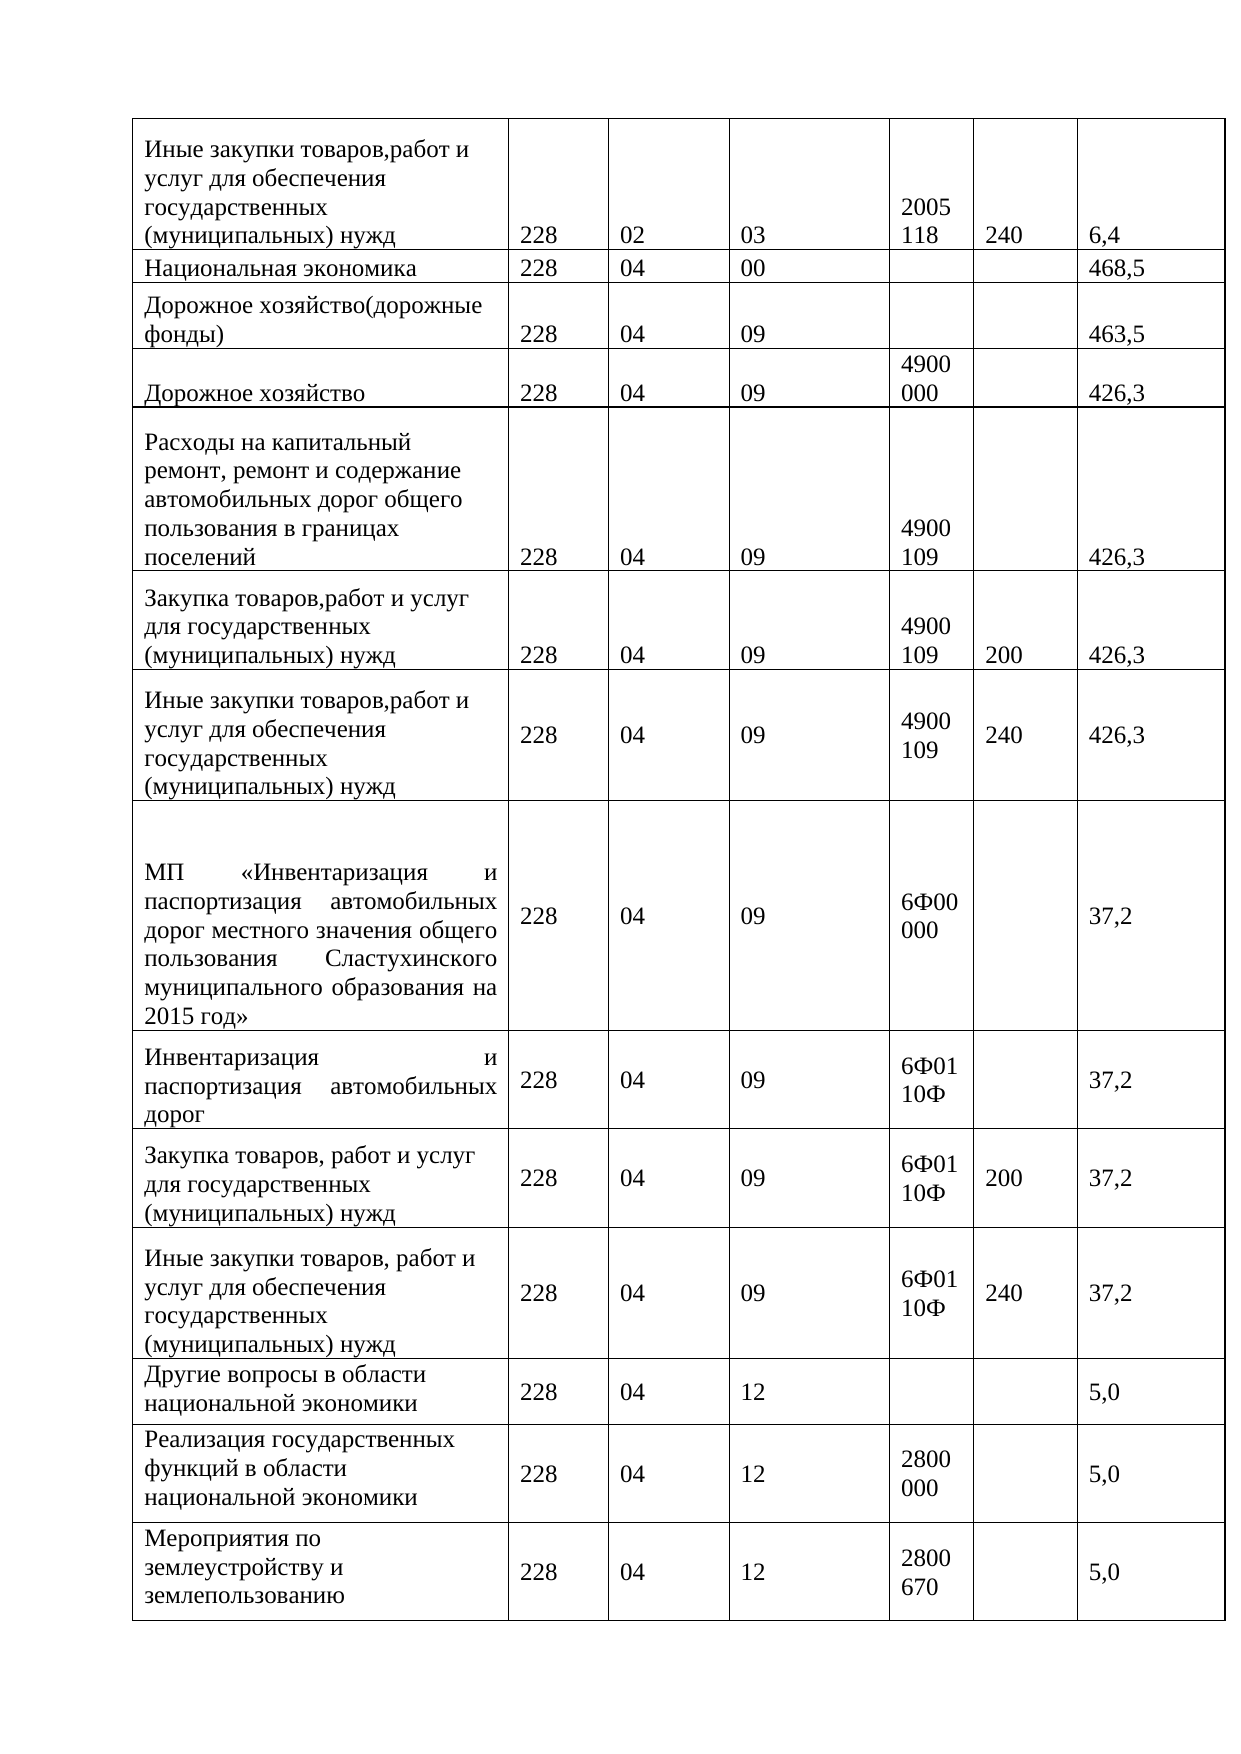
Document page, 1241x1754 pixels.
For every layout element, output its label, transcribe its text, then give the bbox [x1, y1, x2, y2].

table_cell 09 [730, 408, 889, 570]
table_cell 09 [730, 1228, 889, 1358]
table_cell 5,0 [1078, 1359, 1224, 1423]
table_cell 04 [609, 801, 729, 1030]
table_cell 5,0 [1078, 1425, 1224, 1522]
table_cell Иные закупки товаров, работ и услуг для обеспечения государственных (муниципальных) нужд [133, 1228, 508, 1358]
table_cell Закупка товаров, работ и услуг для государственных (муниципальных) нужд [133, 1129, 508, 1227]
table_cell Реализация государственных функций в области национальной экономики [133, 1425, 508, 1522]
table_cell 228 [509, 801, 608, 1030]
table_cell [974, 1523, 1077, 1620]
table_cell [974, 250, 1077, 282]
table_cell 37,2 [1078, 1031, 1224, 1128]
table_cell Национальная экономика [133, 250, 508, 282]
table_cell 09 [730, 1129, 889, 1227]
table_cell 12 [730, 1523, 889, 1620]
table_cell [890, 250, 973, 282]
table_cell 6Ф00000 [890, 801, 973, 1030]
table_cell 03 [730, 119, 889, 249]
table_cell 426,3 [1078, 670, 1224, 800]
table_cell 09 [730, 283, 889, 348]
table_cell 228 [509, 349, 608, 406]
table_cell 04 [609, 283, 729, 348]
table_cell 37,2 [1078, 801, 1224, 1030]
table_cell Дорожное хозяйство(дорожные фонды) [133, 283, 508, 348]
table_cell 200 [974, 1129, 1077, 1227]
table_cell Закупка товаров,работ и услуг для государственных (муниципальных) нужд [133, 571, 508, 669]
table_cell 463,5 [1078, 283, 1224, 348]
table_cell 04 [609, 349, 729, 406]
table_cell 6Ф0110Ф [890, 1228, 973, 1358]
table_cell 228 [509, 1359, 608, 1423]
table_cell 228 [509, 670, 608, 800]
table_cell [974, 408, 1077, 570]
table_cell 12 [730, 1359, 889, 1423]
table_cell 426,3 [1078, 349, 1224, 406]
table_cell 4900109 [890, 571, 973, 669]
table_cell Иные закупки товаров,работ и услуг для обеспечения государственных (муниципальных) нужд [133, 119, 508, 249]
table_cell 240 [974, 1228, 1077, 1358]
table_cell Инвентаризация и паспортизация автомобильных дорог [133, 1031, 508, 1128]
table_cell 09 [730, 349, 889, 406]
table_cell 04 [609, 1359, 729, 1423]
table_cell 37,2 [1078, 1129, 1224, 1227]
table_cell 04 [609, 1425, 729, 1522]
table_cell Мероприятия по землеустройству и землепользованию [133, 1523, 508, 1620]
table_cell 228 [509, 1031, 608, 1128]
table_cell [890, 283, 973, 348]
table_cell 240 [974, 119, 1077, 249]
table_cell 00 [730, 250, 889, 282]
table_cell 04 [609, 670, 729, 800]
table_cell [974, 1359, 1077, 1423]
table_cell 426,3 [1078, 408, 1224, 570]
table_cell 200 [974, 571, 1077, 669]
table_cell Иные закупки товаров,работ и услуг для обеспечения государственных (муниципальных) нужд [133, 670, 508, 800]
table_cell 02 [609, 119, 729, 249]
table_cell 04 [609, 1031, 729, 1128]
table_cell 4900109 [890, 670, 973, 800]
table_cell 468,5 [1078, 250, 1224, 282]
table_cell 228 [509, 1425, 608, 1522]
table_cell 4900000 [890, 349, 973, 406]
table_cell 228 [509, 250, 608, 282]
table_cell 228 [509, 1228, 608, 1358]
table_cell 6Ф0110Ф [890, 1031, 973, 1128]
table_cell 04 [609, 250, 729, 282]
table_cell 04 [609, 1129, 729, 1227]
table_cell Дорожное хозяйство [133, 349, 508, 406]
table_cell [974, 1031, 1077, 1128]
table_cell 228 [509, 119, 608, 249]
table_cell 04 [609, 408, 729, 570]
table_cell МП «Инвентаризация и паспортизация автомобильных дорог местного значения общего пользования Сластухинского муниципального образования на 2015 год» [133, 801, 508, 1030]
table_cell 240 [974, 670, 1077, 800]
table_cell Расходы на капитальный ремонт, ремонт и содержание автомобильных дорог общего пользования в границах поселений [133, 408, 508, 570]
table_cell [974, 349, 1077, 406]
table_cell [890, 1359, 973, 1423]
table_cell 4900109 [890, 408, 973, 570]
table_cell 228 [509, 1523, 608, 1620]
table_cell 6Ф0110Ф [890, 1129, 973, 1227]
table_cell 04 [609, 1523, 729, 1620]
table_cell 228 [509, 571, 608, 669]
table_cell 228 [509, 283, 608, 348]
table_cell 09 [730, 670, 889, 800]
table_cell 5,0 [1078, 1523, 1224, 1620]
table_cell [974, 1425, 1077, 1522]
table_cell 2005118 [890, 119, 973, 249]
table_cell [974, 801, 1077, 1030]
table_cell [974, 283, 1077, 348]
table_cell 426,3 [1078, 571, 1224, 669]
table_cell 2800670 [890, 1523, 973, 1620]
table_cell 04 [609, 1228, 729, 1358]
table_cell 09 [730, 571, 889, 669]
table_cell 2800000 [890, 1425, 973, 1522]
table_cell 37,2 [1078, 1228, 1224, 1358]
table_cell 09 [730, 1031, 889, 1128]
table_cell 228 [509, 408, 608, 570]
table_cell 12 [730, 1425, 889, 1522]
table_cell 09 [730, 801, 889, 1030]
table_cell 04 [609, 571, 729, 669]
table_cell 6,4 [1078, 119, 1224, 249]
table_cell Другие вопросы в области национальной экономики [133, 1359, 508, 1423]
table_cell 228 [509, 1129, 608, 1227]
